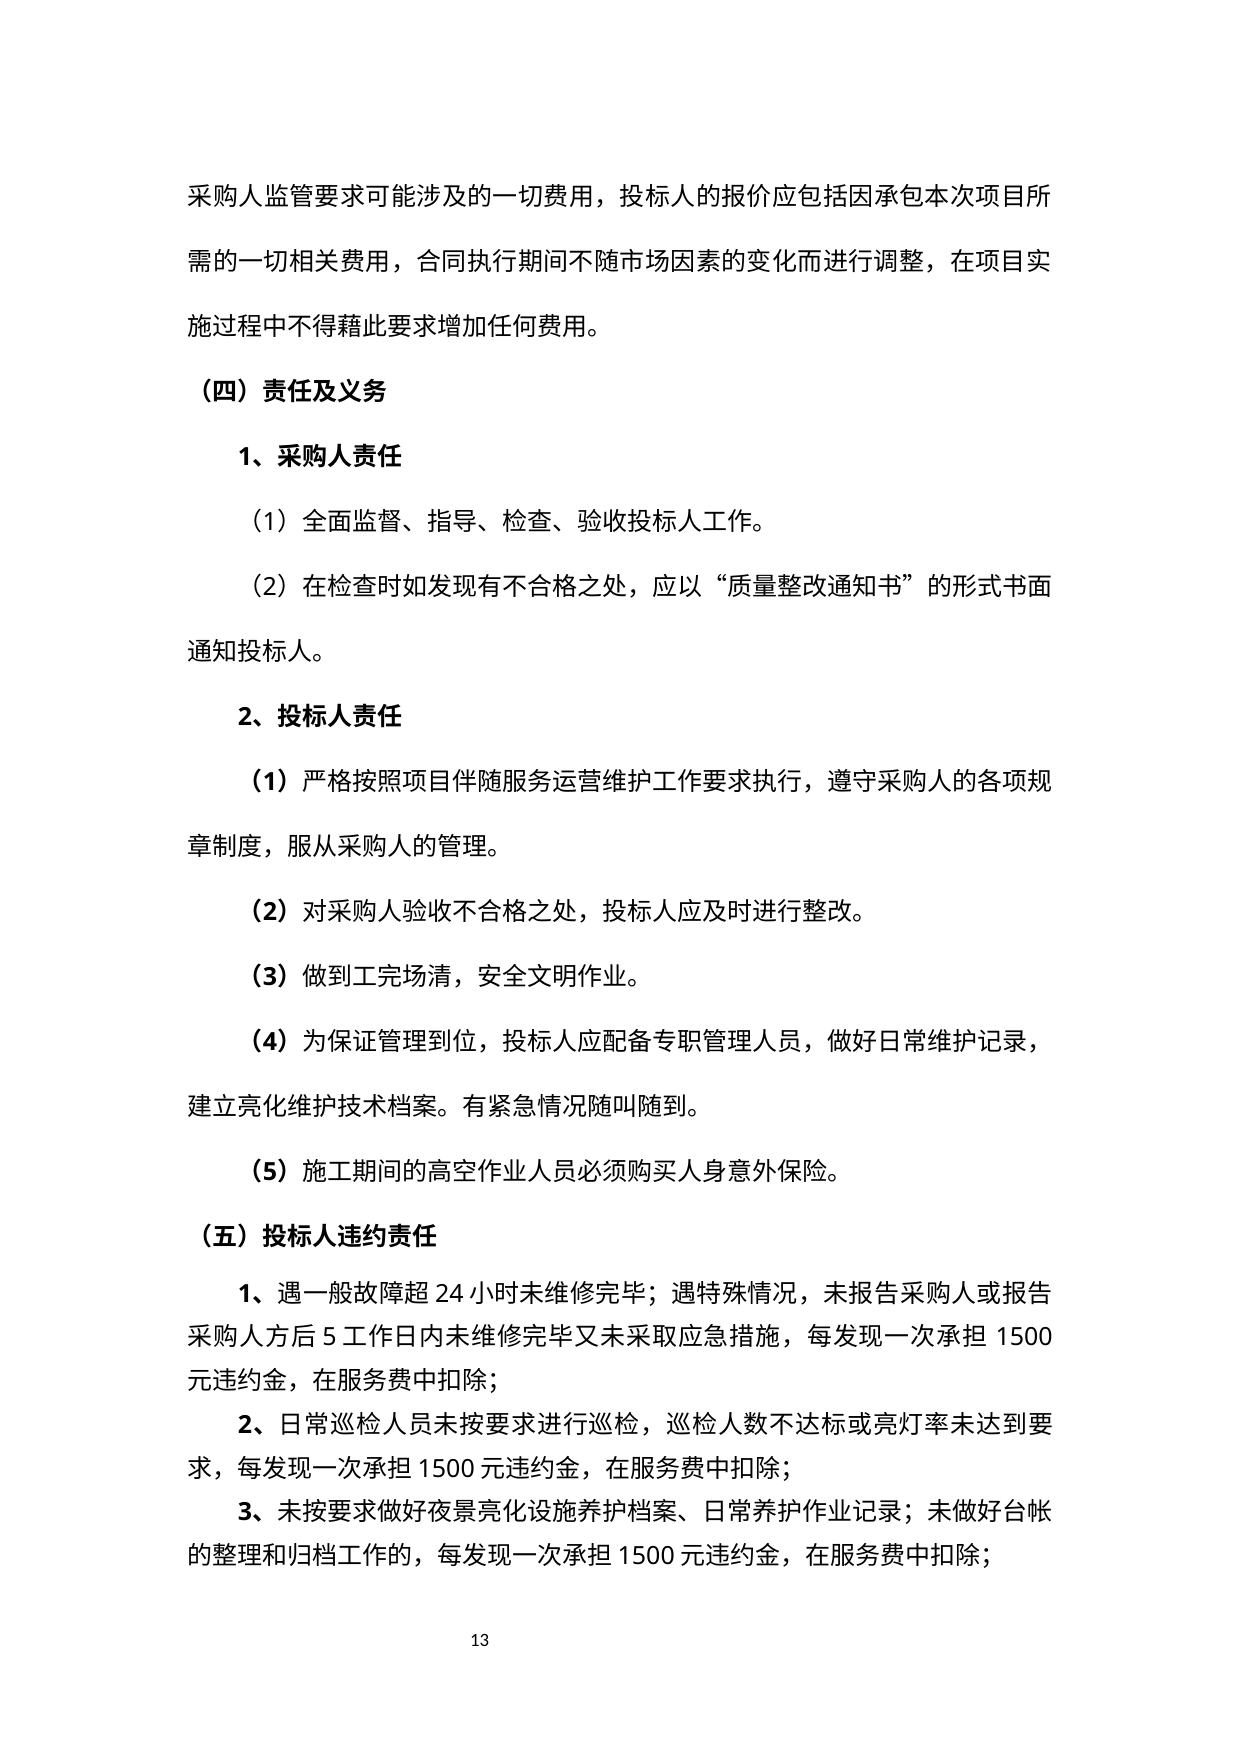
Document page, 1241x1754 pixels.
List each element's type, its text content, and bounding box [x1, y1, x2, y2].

text 2、日常巡检人员未按要求进行巡检，巡检人数不达标或亮灯率未达到要求，每发现一次承担1500元违约金，在服务费中扣除； [187, 1398, 1053, 1486]
text 1、采购人责任 [187, 422, 1053, 487]
text （五）投标人违约责任 [187, 1202, 1053, 1267]
text （1）严格按照项目伴随服务运营维护工作要求执行，遵守采购人的各项规章制度，服从采购人的管理。 [187, 747, 1053, 877]
text （4）为保证管理到位，投标人应配备专职管理人员，做好日常维护记录，建立亮化维护技术档案。有紧急情况随叫随到。 [187, 1007, 1053, 1137]
text （5）施工期间的高空作业人员必须购买人身意外保险。 [187, 1137, 1053, 1202]
text 3、未按要求做好夜景亮化设施养护档案、日常养护作业记录；未做好台帐的整理和归档工作的，每发现一次承担1500元违约金，在服务费中扣除； [187, 1486, 1053, 1573]
text 1、遇一般故障超24小时未维修完毕；遇特殊情况，未报告采购人或报告采购人方后5工作日内未维修完毕又未采取应急措施，每发现一次承担1500元违约金，在服务费中扣除； [187, 1267, 1053, 1398]
text （2）在检查时如发现有不合格之处，应以“质量整改通知书”的形式书面通知投标人。 [187, 552, 1053, 682]
text （2）对采购人验收不合格之处，投标人应及时进行整改。 [187, 877, 1053, 942]
text （四）责任及义务 [187, 357, 1053, 422]
text （3）做到工完场清，安全文明作业。 [187, 942, 1053, 1007]
text 2、投标人责任 [187, 682, 1053, 747]
text （1）全面监督、指导、检查、验收投标人工作。 [187, 487, 1053, 552]
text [187, 162, 1053, 357]
